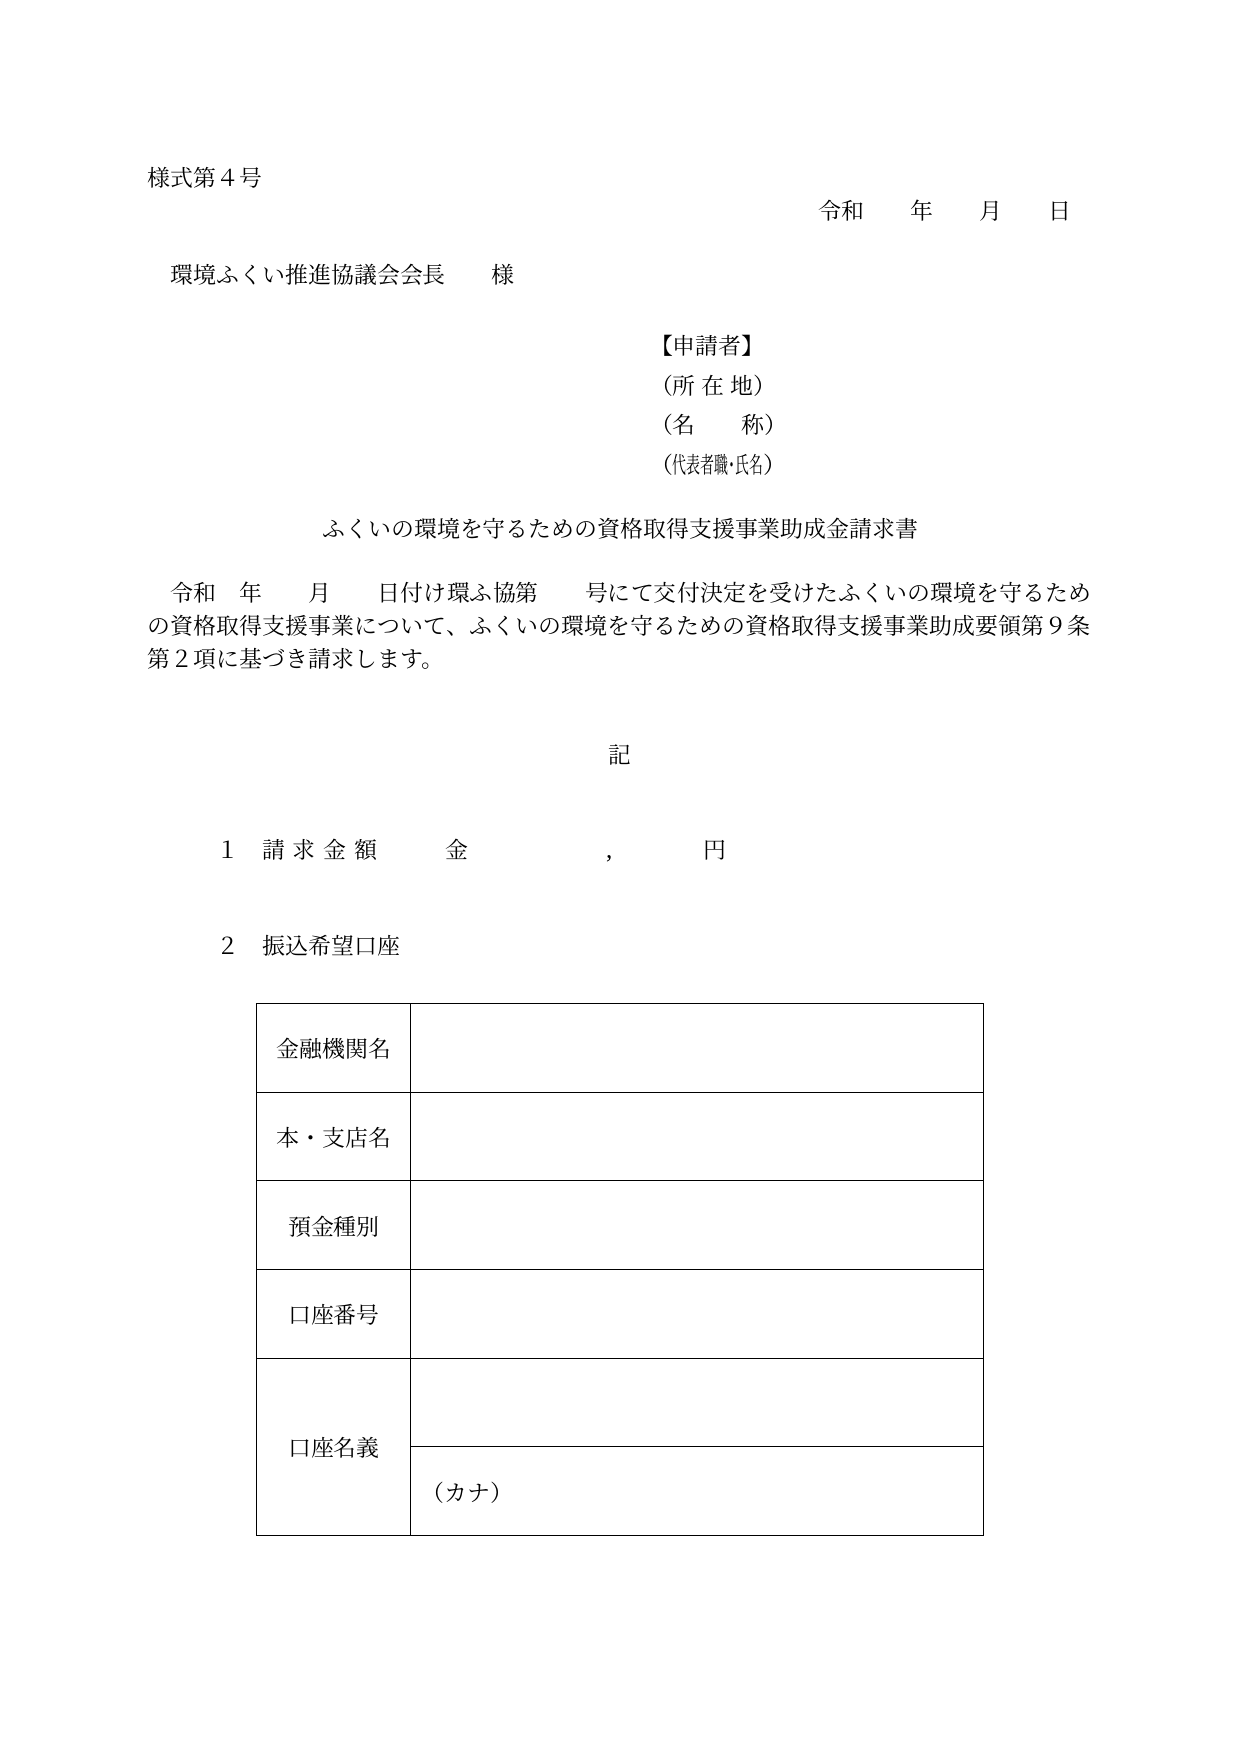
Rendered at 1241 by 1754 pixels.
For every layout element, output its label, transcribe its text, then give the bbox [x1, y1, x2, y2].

text 令和 年 月 日 [148, 193, 1071, 226]
table_cell [411, 1359, 983, 1446]
table_cell [411, 1093, 983, 1180]
table_cell 口座名義 [257, 1359, 410, 1535]
text １ 請求金額 金 , 円 [148, 832, 1092, 865]
text ふくいの環境を守るための資格取得支援事業助成金請求書 [148, 511, 1092, 544]
table_cell 本・支店名 [257, 1093, 410, 1180]
text 【申請者】 [650, 322, 1092, 361]
table_cell [411, 1181, 983, 1269]
text （所在地） [650, 361, 1092, 401]
text 環境ふくい推進協議会会長 様 [148, 258, 1092, 291]
table_cell 預金種別 [257, 1181, 410, 1269]
table_header [411, 1004, 983, 1092]
text 記 [148, 737, 1092, 770]
text （代表者職･氏名） [650, 441, 1092, 480]
table_cell 口座番号 [257, 1270, 410, 1358]
text 様式第４号 [148, 161, 1092, 193]
text ２ 振込希望口座 [148, 928, 1092, 961]
table_cell （カナ） [411, 1447, 983, 1535]
text 令和 年 月 日付け環ふ協第 号にて交付決定を受けたふくいの環境を守るための資格取得支援事業について、ふくいの環境を守るための資格取得支援事業助成要領第９条第２項に基づき請求します。 [148, 576, 1092, 674]
text （名 称） [650, 401, 1092, 441]
table_cell [411, 1270, 983, 1358]
table_header 金融機関名 [257, 1004, 410, 1092]
